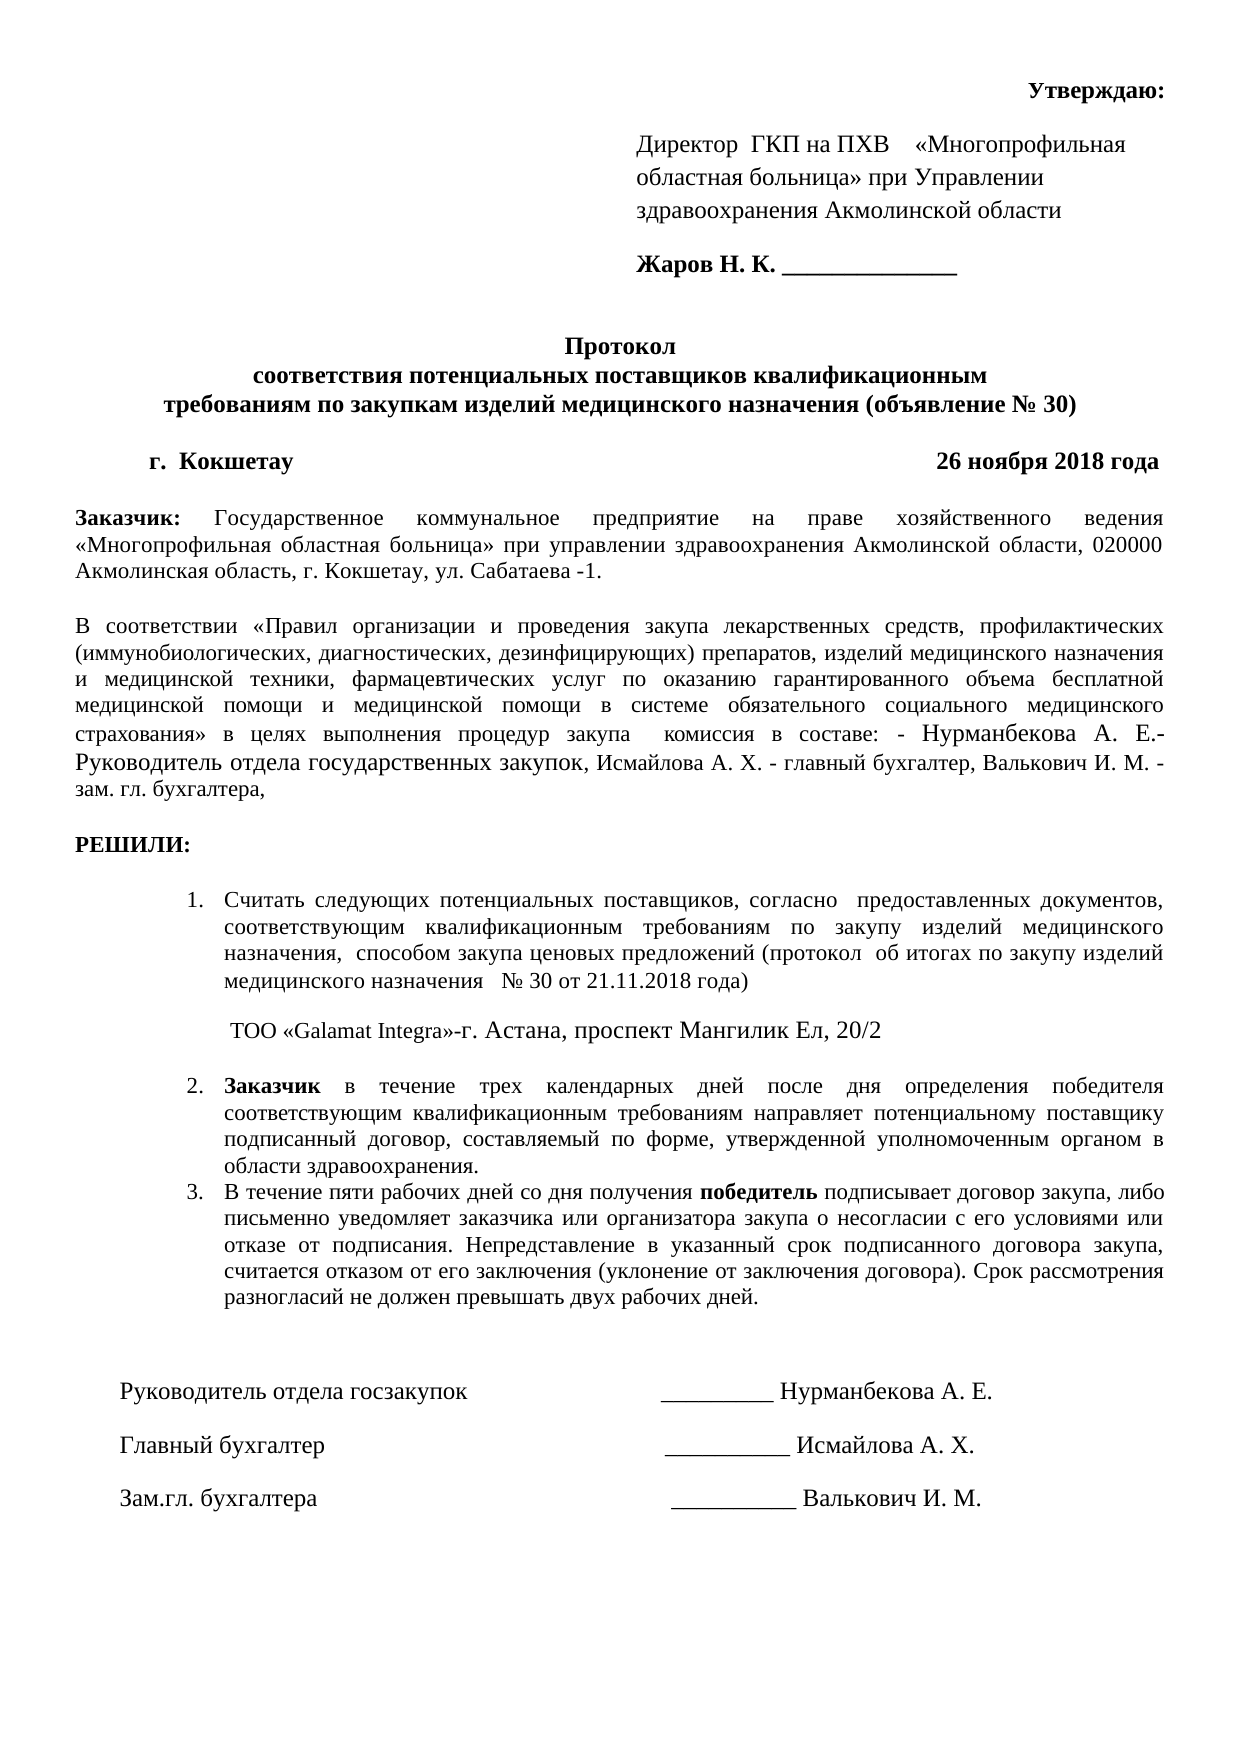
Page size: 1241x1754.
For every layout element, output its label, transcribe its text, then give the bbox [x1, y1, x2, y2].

text Жаров Н. К. ______________ [636, 249, 1165, 277]
text РЕШИЛИ: [75, 831, 1165, 857]
text ТОО «Galamat Integra»-г. Астана, проспект Мангилик Ел, 20/2 [75, 1015, 1165, 1044]
subtitle требованиям по закупкам изделий медицинского назначения (объявление № 30) [75, 389, 1165, 418]
text Заказчик: Государственное коммунальное предприятие на праве хозяйственного ведения «Многопрофильная областная больница» при управлении здравоохранения Акмолинской области, 020000 Акмолинская область, г. Кокшетау, ул. Сабатаева -1. [75, 504, 1165, 583]
text Главный бухгалтер __________ Исмайлова А. Х. [119, 1430, 1165, 1458]
subtitle г. Кокшетау 26 ноября 2018 года [75, 446, 1165, 475]
list В течение пяти рабочих дней со дня получения победитель подписывает договор закупа, либо письменно уведомляет заказчика или организатора закупа о несогласии с его условиями или отказе от подписания. Непредставление в указанный срок подписанного договора закупа, считается отказом от его заключения (уклонение от заключения договора). Срок рассмотрения разногласий не должен превышать двух рабочих дней. [186, 1178, 1165, 1310]
text Утверждаю: [636, 75, 1165, 104]
subtitle Протокол [75, 331, 1165, 360]
subtitle соответствия потенциальных поставщиков квалификационным [75, 360, 1165, 389]
text В соответствии «Правил организации и проведения закупа лекарственных средств, профилактических (иммунобиологических, диагностических, дезинфицирующих) препаратов, изделий медицинского назначения и медицинской техники, фармацевтических услуг по оказанию гарантированного объема бесплатной медицинской помощи и медицинской помощи в системе обязательного социального медицинского страхования» в целях выполнения процедур закупа комиссия в составе: - Нурманбекова А. Е.- Руководитель отдела государственных закупок, Исмайлова А. Х. - главный бухгалтер, Валькович И. М. - зам. гл. бухгалтера, [75, 612, 1165, 802]
list Руководитель отдела госзакупок _________ Нурманбекова А. Е. [119, 1376, 1165, 1404]
list Считать следующих потенциальных поставщиков, согласно предоставленных документов, соответствующим квалификационным требованиям по закупу изделий медицинского назначения, способом закупа ценовых предложений (протокол об итогах по закупу изделий медицинского назначения № 30 от 21.11.2018 года) [186, 886, 1165, 994]
text Директор ГКП на ПХВ «Многопрофильная областная больница» при Управлении здравоохранения Акмолинской области [636, 129, 1165, 224]
list Заказчик в течение трех календарных дней после дня определения победителя соответствующим квалификационным требованиям направляет потенциальному поставщику подписанный договор, составляемый по форме, утвержденной уполномоченным органом в области здравоохранения. [186, 1073, 1165, 1178]
text Зам.гл. бухгалтера __________ Валькович И. М. [119, 1483, 1165, 1512]
